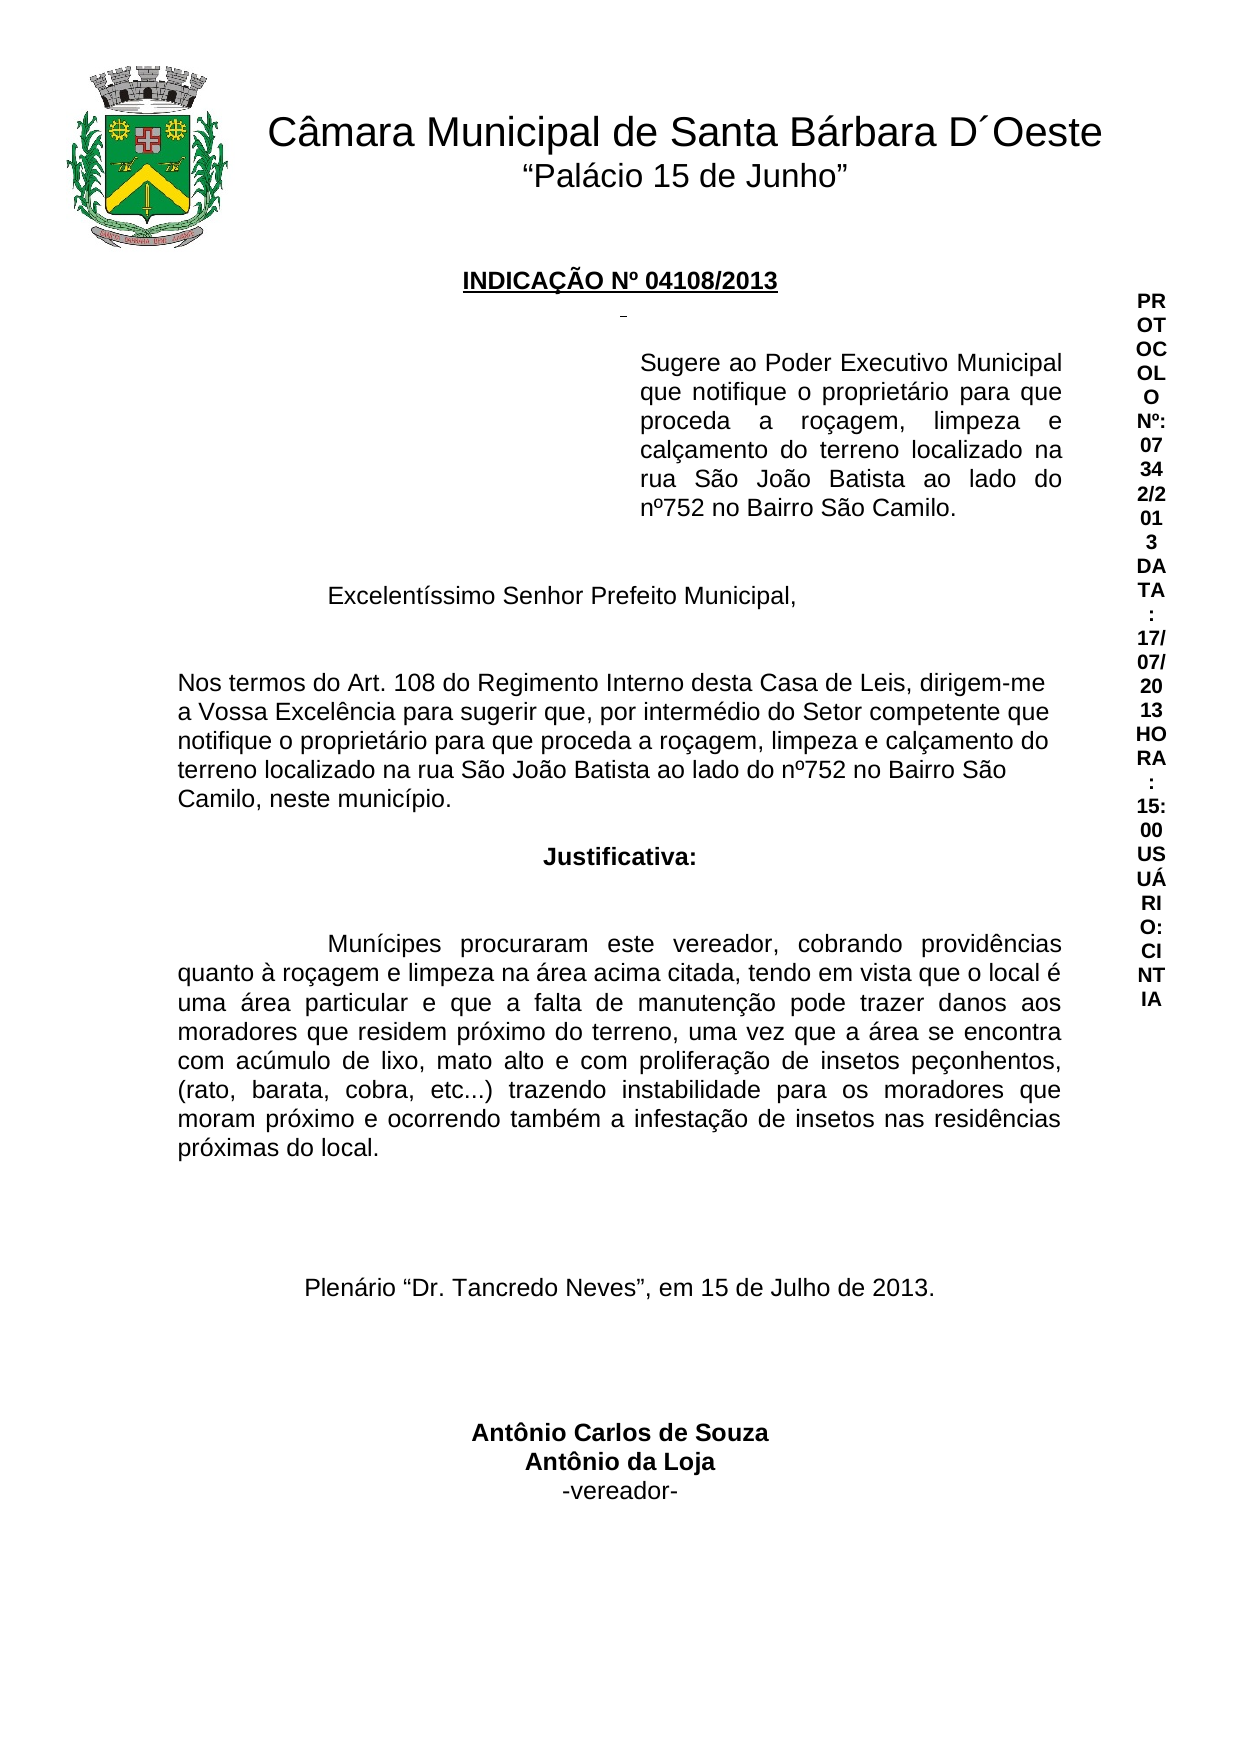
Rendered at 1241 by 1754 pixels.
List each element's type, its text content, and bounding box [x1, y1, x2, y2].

title INDICAÇÃO Nº 04108/2013 [177, 266, 1063, 295]
picture [66, 66, 235, 255]
text Antônio da Loja [177, 1447, 1063, 1476]
text -vereador- [177, 1476, 1063, 1505]
text Justificativa: [177, 842, 1063, 871]
text Excelentíssimo Senhor Prefeito Municipal, [177, 581, 1063, 609]
text Nos termos do Art. 108 do Regimento Interno desta Casa de Leis, dirigem-me a Vossa Excelência para sugerir que, por intermédio do Setor competente que notifique o proprietário para que proceda a roçagem, limpeza e calçamento do terreno localizado na rua São João Batista ao lado do nº752 no Bairro São Camilo, neste município. [177, 668, 1063, 813]
text Munícipes procuraram este vereador, cobrando providências quanto à roçagem e limpeza na área acima citada, tendo em vista que o local é uma área particular e que a falta de manutenção pode trazer danos aos moradores que residem próximo do terreno, uma vez que a área se encontra com acúmulo de lixo, mato alto e com proliferação de insetos peçonhentos, (rato, barata, cobra, etc...) trazendo instabilidade para os moradores que moram próximo e ocorrendo também a infestação de insetos nas residências próximas do local. [177, 929, 1063, 1162]
text Antônio Carlos de Souza [177, 1418, 1063, 1447]
text Sugere ao Poder Executivo Municipal que notifique o proprietário para que proceda a roçagem, limpeza e calçamento do terreno localizado na rua São João Batista ao lado do nº752 no Bairro São Camilo. [640, 348, 1063, 522]
text Plenário “Dr. Tancredo Neves”, em 15 de Julho de 2013. [177, 1272, 1063, 1302]
